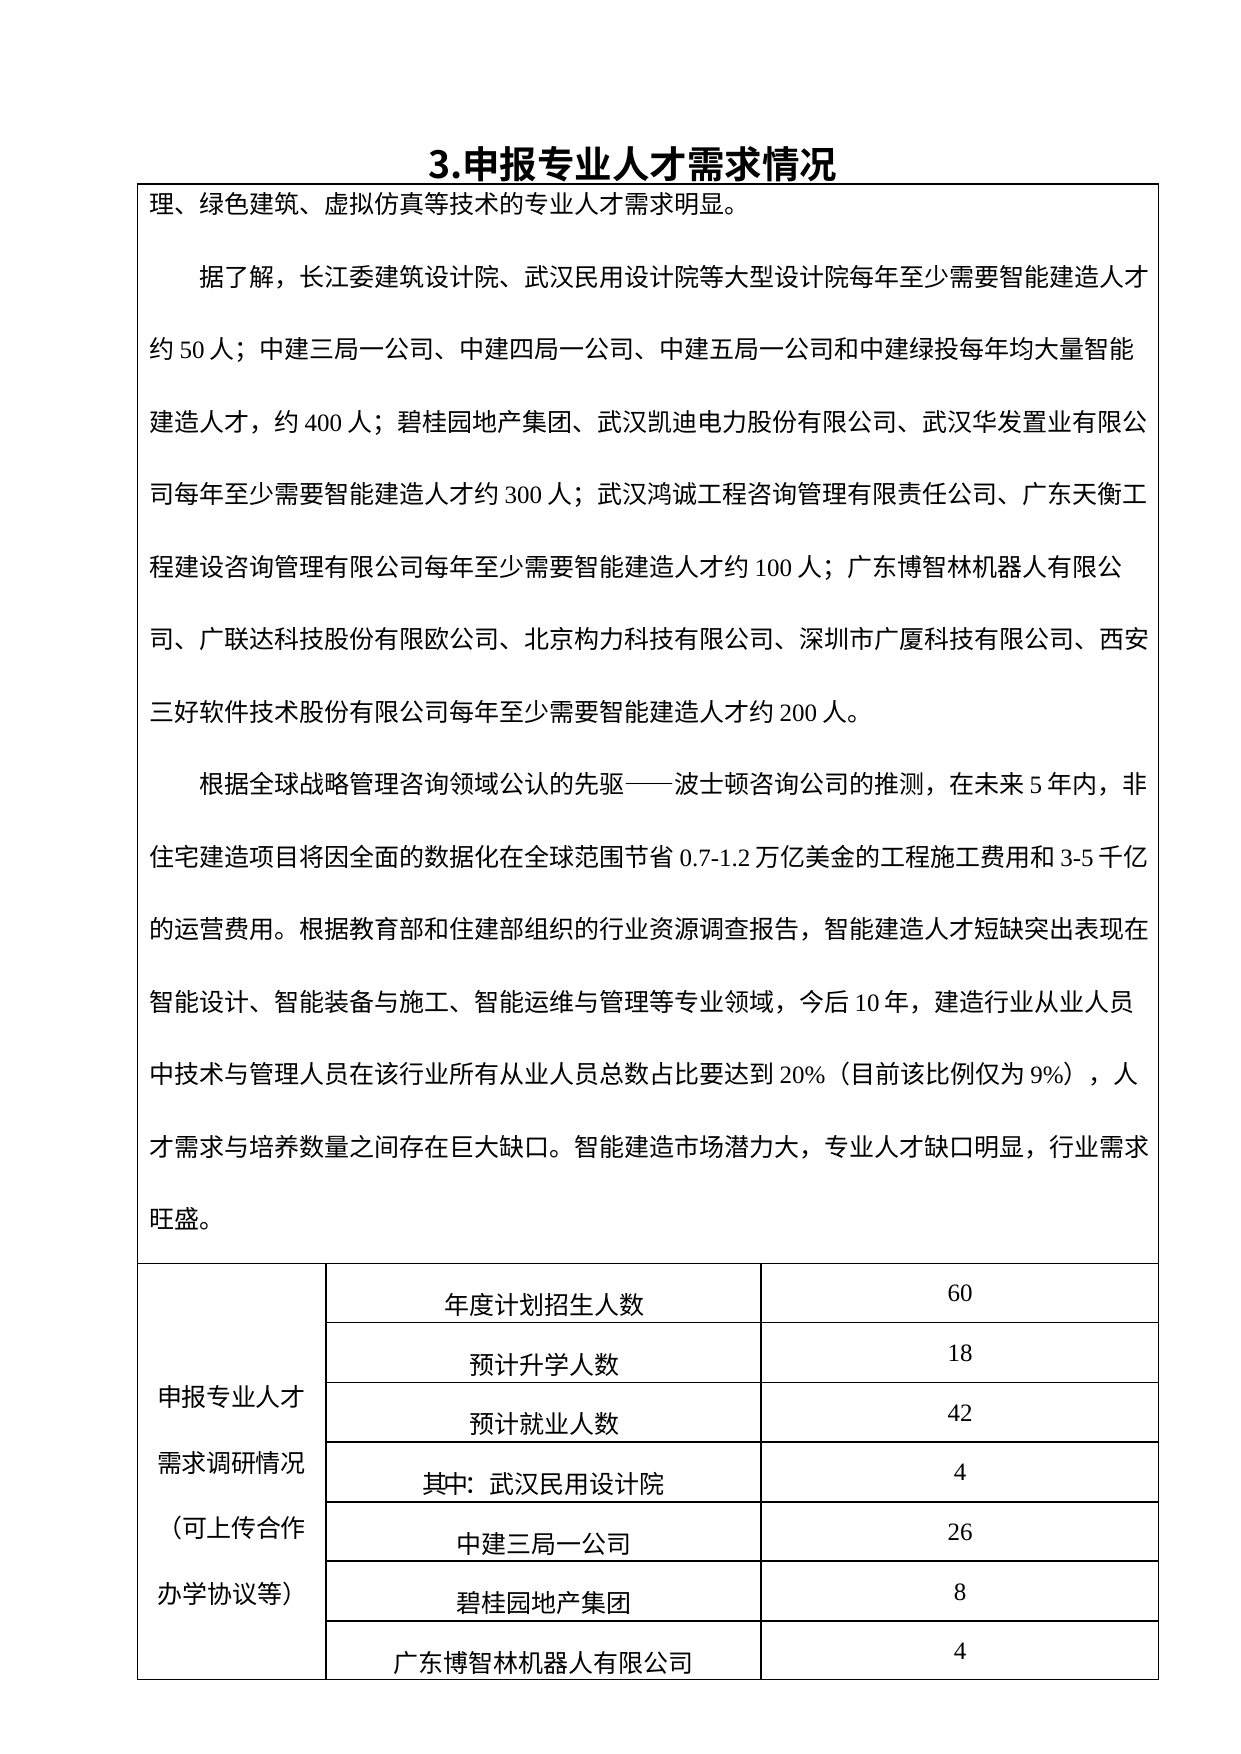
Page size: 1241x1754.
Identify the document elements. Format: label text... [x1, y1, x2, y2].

table_cell 预计升学人数 [327, 1323, 760, 1382]
table_cell 18 [762, 1323, 1158, 1382]
table_cell 广东博智林机器人有限公司 [327, 1622, 760, 1679]
table_cell 4 [762, 1622, 1158, 1679]
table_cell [138, 185, 1158, 1262]
table_cell 申报专业人才需求调研情况 （可上传合作办学协议等） [138, 1264, 325, 1679]
table_cell 4 [762, 1443, 1158, 1501]
table_cell 年度计划招生人数 [327, 1264, 760, 1322]
table_cell 其中：武汉民用设计院 [327, 1443, 760, 1501]
table_cell 中建三局一公司 [327, 1503, 760, 1560]
table_cell 26 [762, 1503, 1158, 1560]
table_cell 42 [762, 1383, 1158, 1441]
table_cell 预计就业人数 [327, 1383, 760, 1441]
table_cell 60 [762, 1264, 1158, 1322]
table_cell 碧桂园地产集团 [327, 1562, 760, 1620]
table_cell 8 [762, 1562, 1158, 1620]
